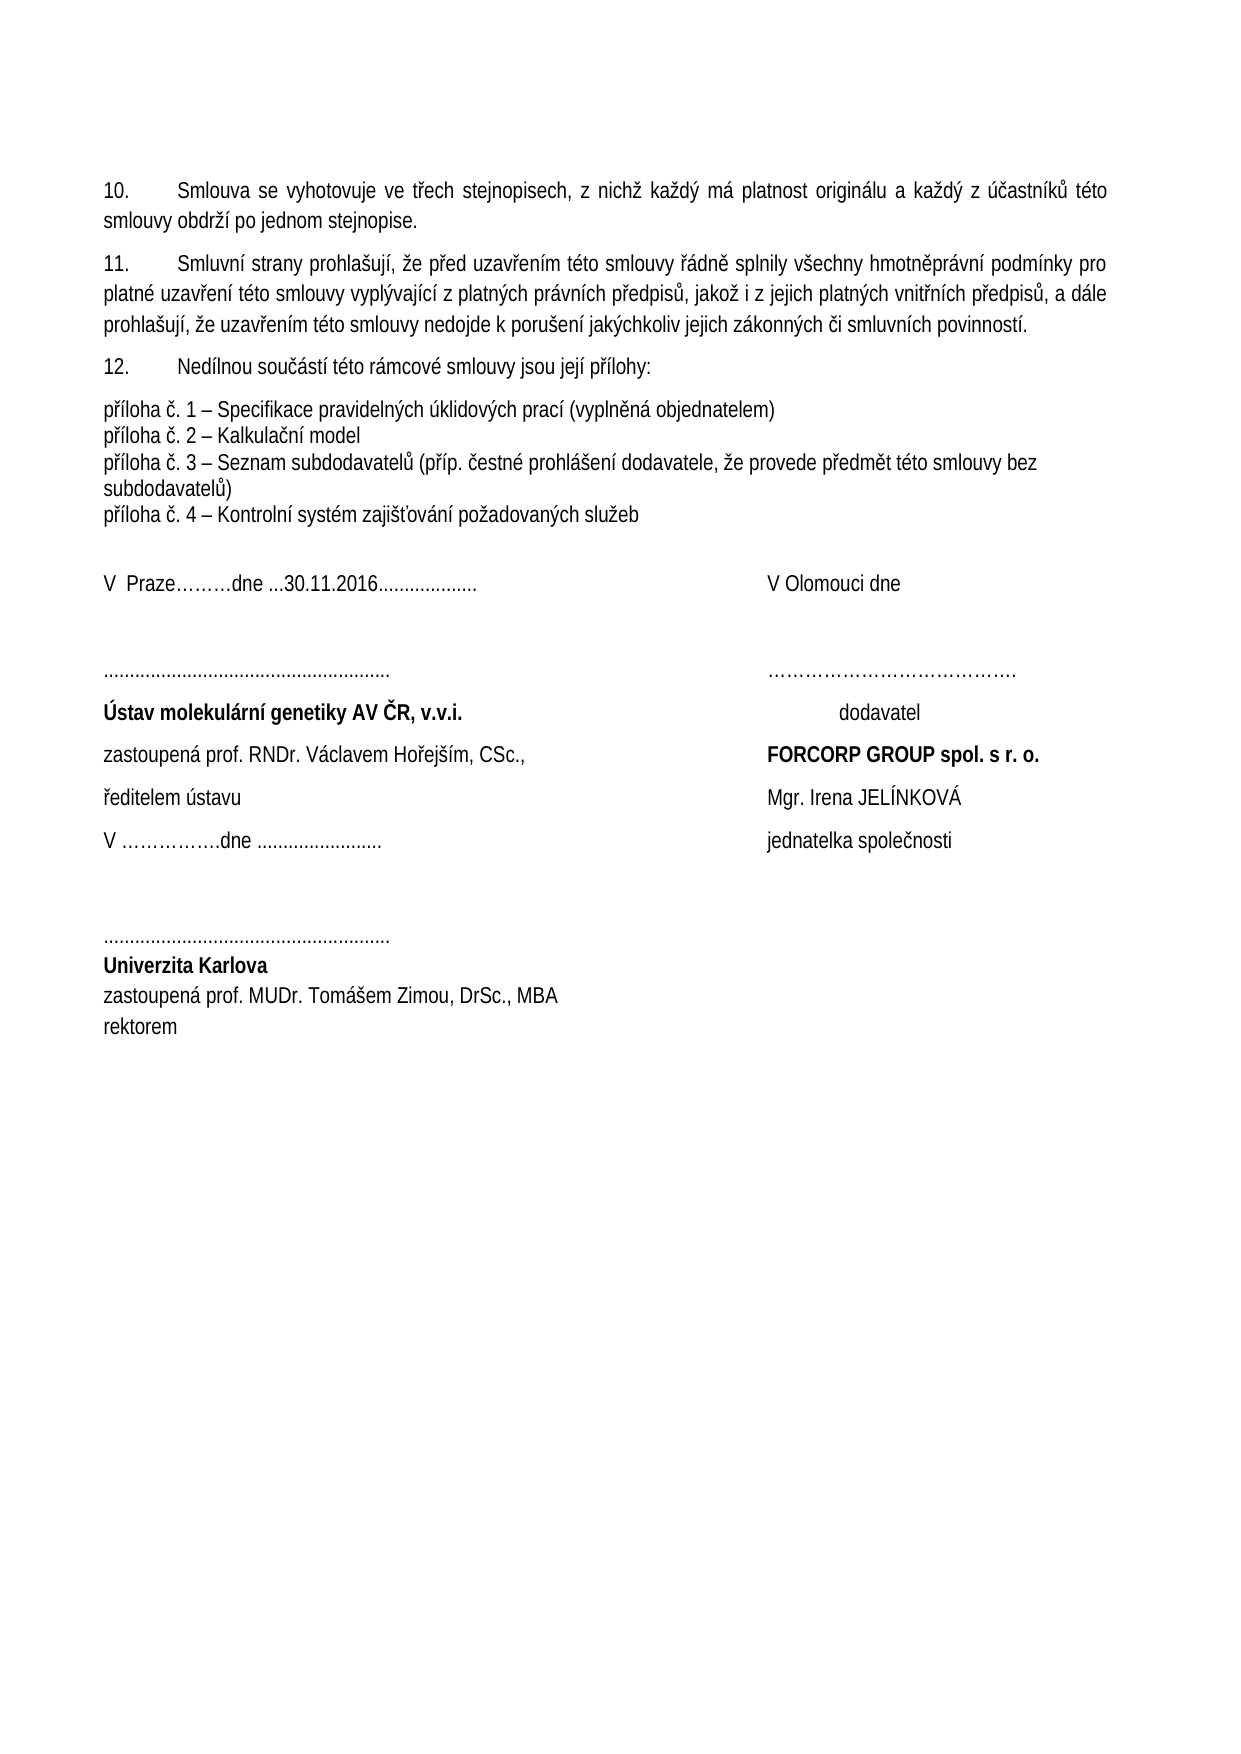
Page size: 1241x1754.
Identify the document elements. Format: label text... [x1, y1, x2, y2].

text Ústav molekulární genetiky AV ČR, v.v.i. dodavatel [103, 698, 1107, 725]
text příloha č. 3 – Seznam subdodavatelů (příp. čestné prohlášení dodavatele, že provede předmět této smlouvy bez subdodavatelů) [103, 449, 1107, 501]
list Smluvní strany prohlašují, že před uzavřením této smlouvy řádně splnily všechny hmotněprávní podmínky pro platné uzavření této smlouvy vyplývající z platných právních předpisů, jakož i z jejich platných vnitřních předpisů, a dále prohlašují, že uzavřením této smlouvy nedojde k porušení jakýchkoliv jejich zákonných či smluvních povinností. [103, 250, 1107, 337]
list Nedílnou součástí této rámcové smlouvy jsou její přílohy: [103, 353, 1107, 379]
text V …………….dne ........................ jednatelka společnosti [103, 827, 1107, 853]
text Univerzita Karlova [103, 952, 1107, 979]
text V Praze………dne ...30.11.2016................... V Olomouci dne [103, 570, 1107, 597]
text příloha č. 2 – Kalkulační model [103, 422, 1107, 449]
text ....................................................... [103, 922, 1107, 948]
list Smlouva se vyhotovuje ve třech stejnopisech, z nichž každý má platnost originálu a každý z účastníků této smlouvy obdrží po jednom stejnopise. [103, 177, 1107, 234]
text zastoupená prof. MUDr. Tomášem Zimou, DrSc., MBA [103, 982, 1107, 1009]
text ....................................................... …………………………………. [103, 656, 1107, 682]
text ředitelem ústavu Mgr. Irena JELÍNKOVÁ [103, 784, 1107, 810]
text příloha č. 4 – Kontrolní systém zajišťování požadovaných služeb [103, 501, 1107, 528]
text rektorem [103, 1013, 1107, 1039]
text zastoupená prof. RNDr. Václavem Hořejším, CSc., FORCORP GROUP spol. s r. o. [103, 741, 1107, 768]
text příloha č. 1 – Specifikace pravidelných úklidových prací (vyplněná objednatelem) [103, 396, 1107, 422]
